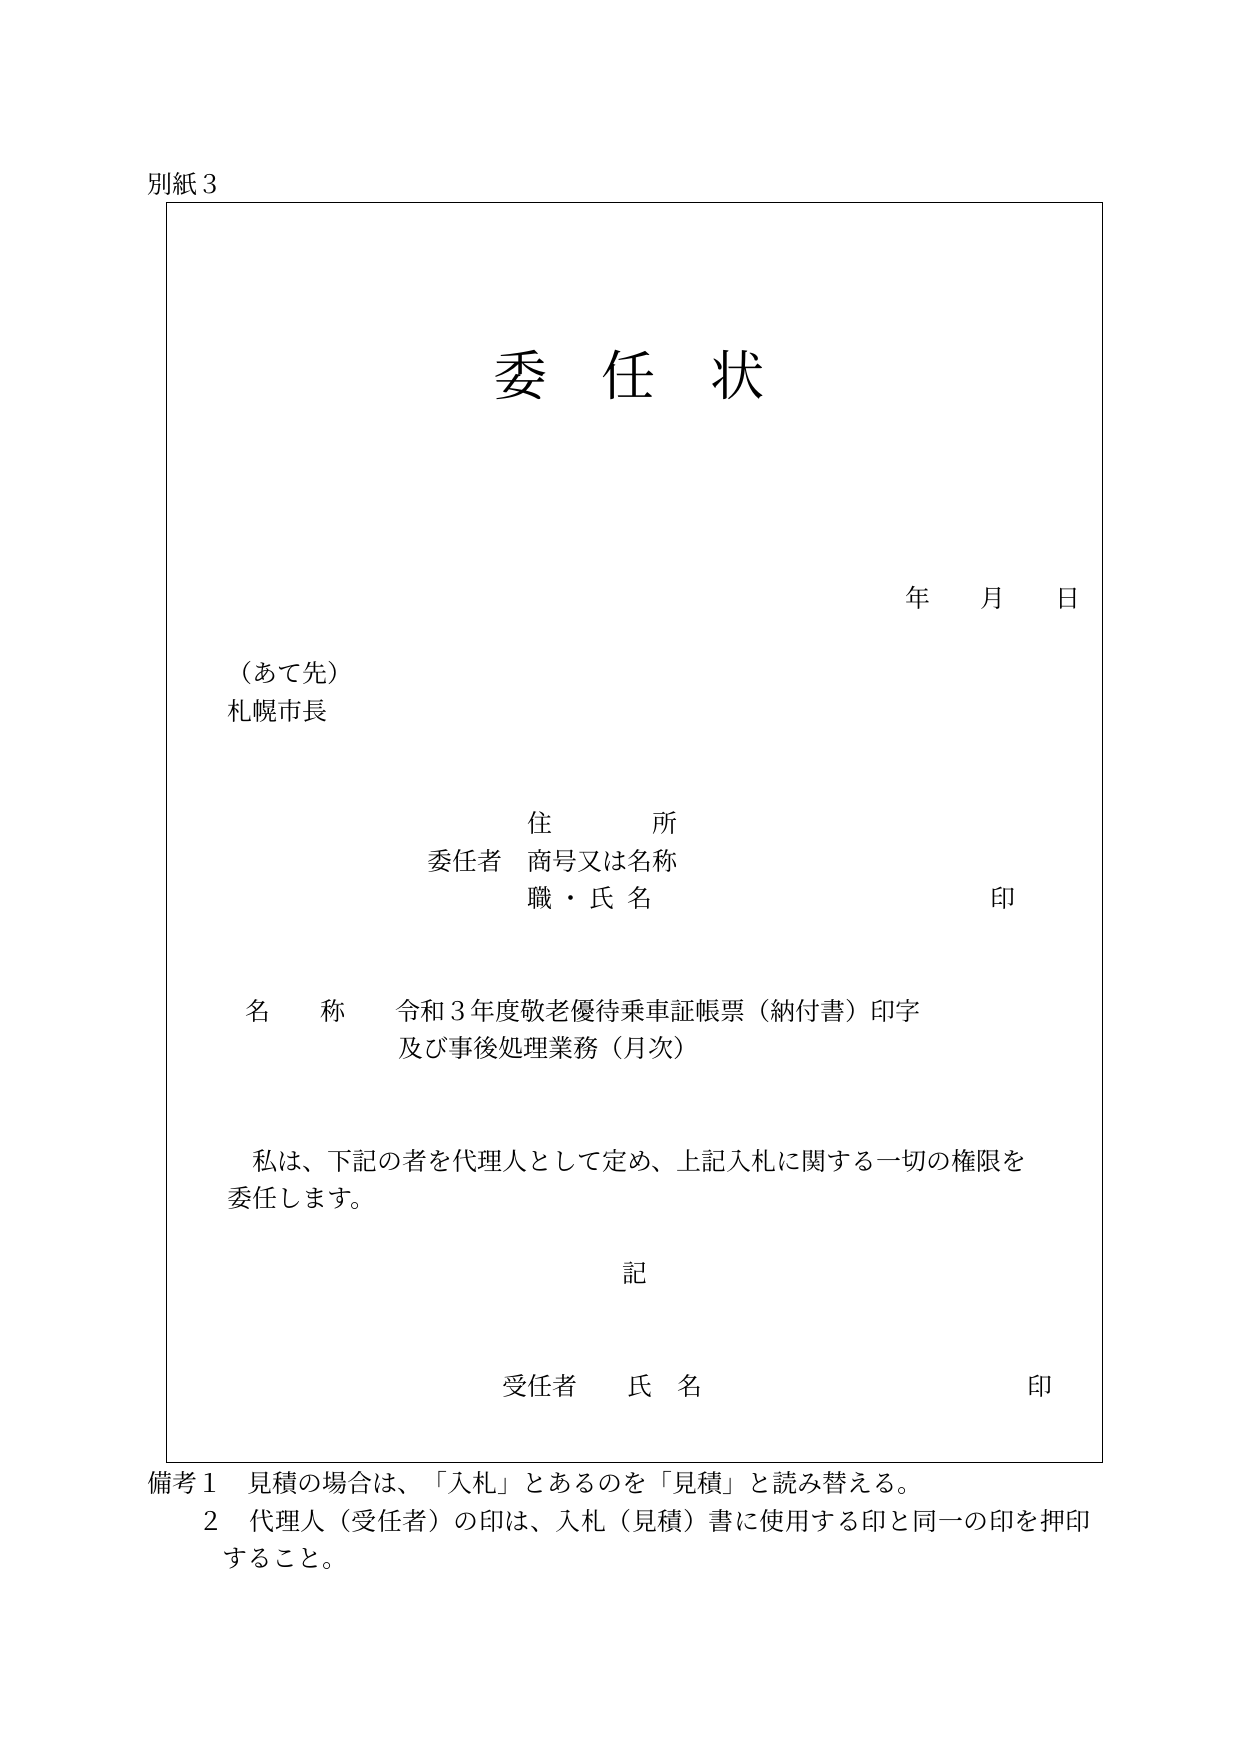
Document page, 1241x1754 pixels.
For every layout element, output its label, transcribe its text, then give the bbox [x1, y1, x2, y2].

text ２ 代理人（受任者）の印は、入札（見積）書に使用する印と同一の印を押印すること。 [148, 1501, 1092, 1576]
text 備考１ 見積の場合は、「入札」とあるのを「見積」と読み替える。 [148, 1463, 1092, 1501]
table_header 委 任 状 年 月 日 （あて先） 札幌市長 住 所 委任者 商号又は名称 職 ・ 氏 名 印 名 称 令和３年度敬老優待乗車証帳票（納付書）印字 及び事後処理業務（月次） 私は、下記の者を代理人として定め、上記入札に関する一切の権限を 委任します。 記 受任者 氏 名 印 [167, 203, 1102, 1462]
text 別紙３ [148, 164, 1080, 202]
